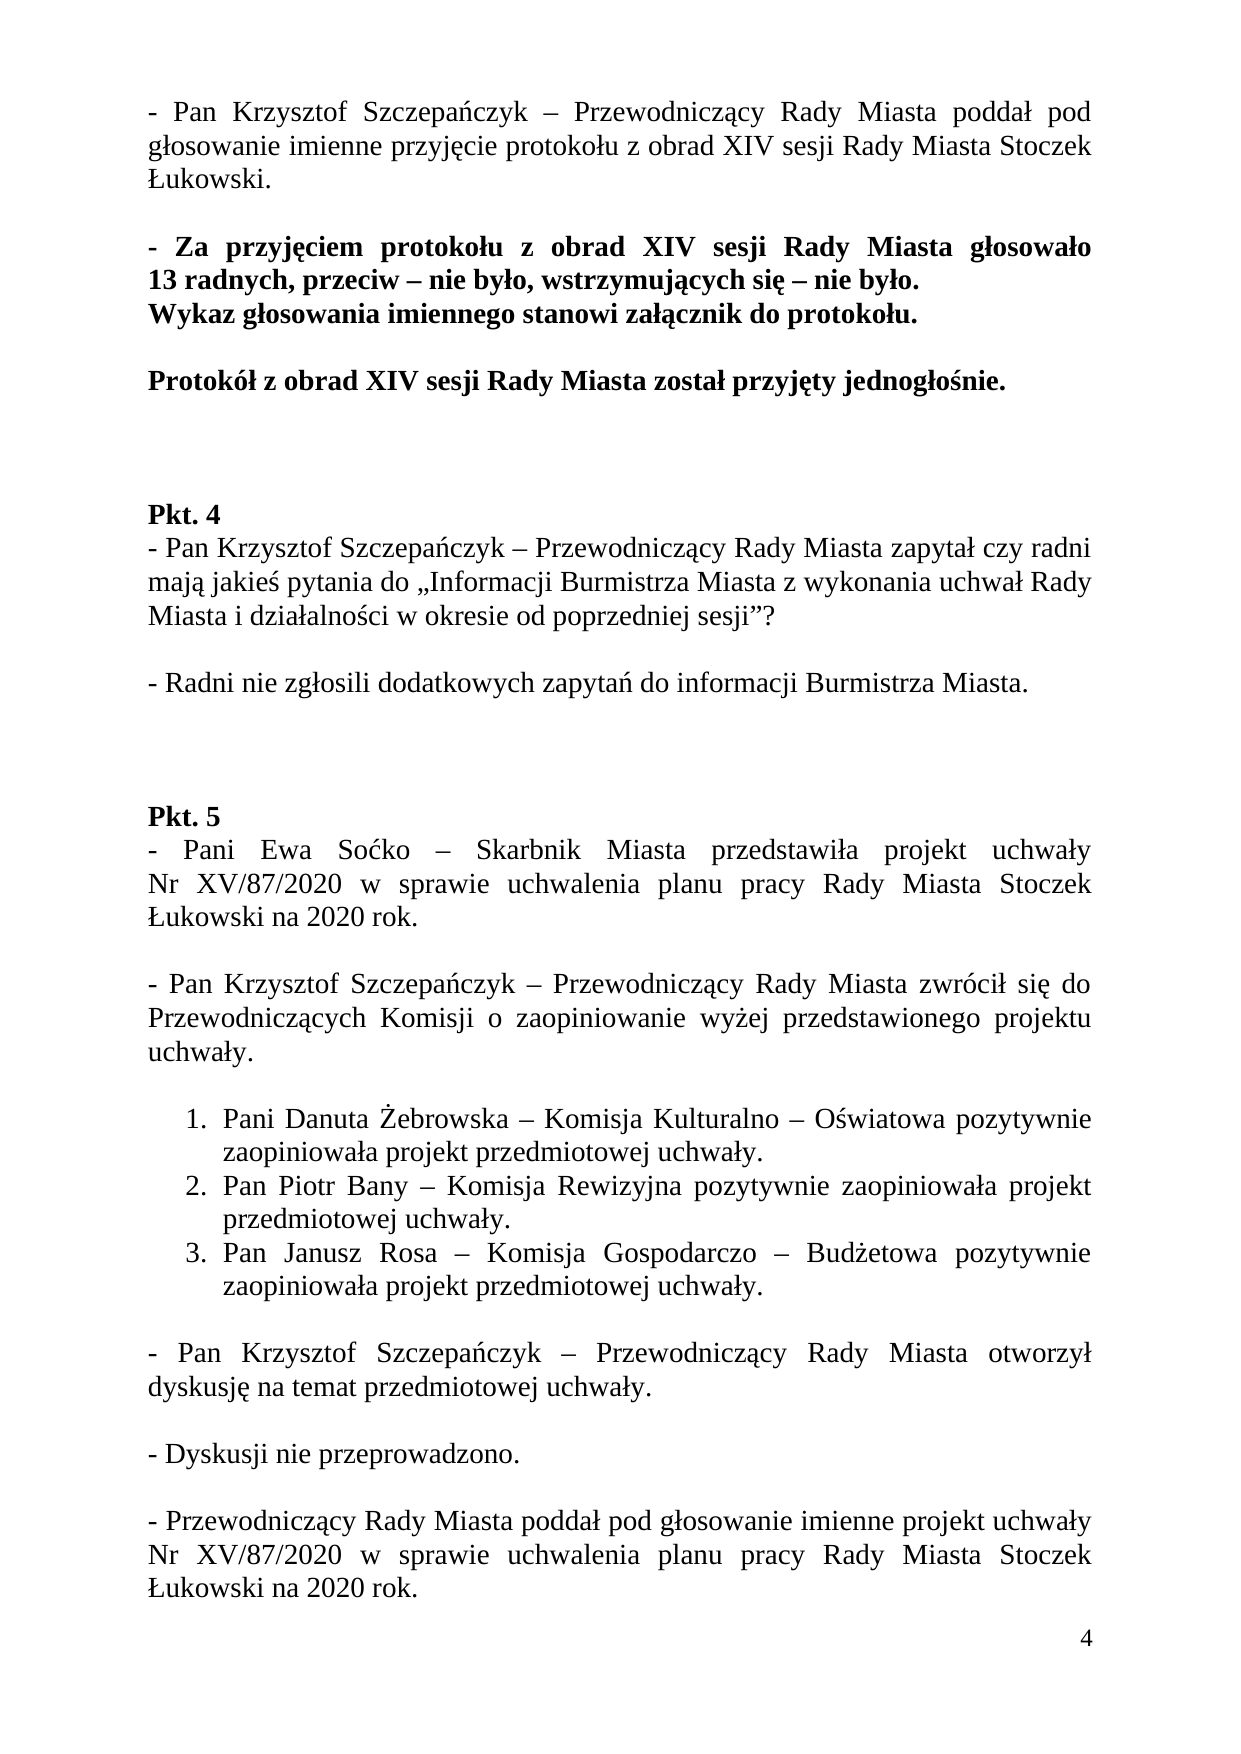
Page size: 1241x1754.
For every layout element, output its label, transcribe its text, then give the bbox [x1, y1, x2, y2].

text - Pan Krzysztof Szczepańczyk – Przewodniczący Rady Miasta poddał pod głosowanie imienne przyjęcie protokołu z obrad XIV sesji Rady Miasta Stoczek Łukowski. [148, 94, 1092, 195]
list Pan Janusz Rosa – Komisja Gospodarczo – Budżetowa pozytywnie zaopiniowała projekt przedmiotowej uchwały. [185, 1235, 1092, 1302]
text - Pan Krzysztof Szczepańczyk – Przewodniczący Rady Miasta zwrócił się do Przewodniczących Komisji o zaopiniowanie wyżej przedstawionego projektu uchwały. [148, 967, 1092, 1067]
text Pkt. 5 [148, 799, 1092, 832]
text Protokół z obrad XIV sesji Rady Miasta został przyjęty jednogłośnie. [148, 363, 1092, 396]
text Wykaz głosowania imiennego stanowi załącznik do protokołu. [148, 296, 1092, 329]
text - Pan Krzysztof Szczepańczyk – Przewodniczący Rady Miasta otworzył dyskusję na temat przedmiotowej uchwały. [148, 1336, 1092, 1403]
list Pan Piotr Bany – Komisja Rewizyjna pozytywnie zaopiniowała projekt przedmiotowej uchwały. [185, 1168, 1092, 1235]
text - Za przyjęciem protokołu z obrad XIV sesji Rady Miasta głosowało 13 radnych, przeciw – nie było, wstrzymujących się – nie było. [148, 229, 1092, 296]
list Pani Danuta Żebrowska – Komisja Kulturalno – Oświatowa pozytywnie zaopiniowała projekt przedmiotowej uchwały. [185, 1101, 1092, 1168]
text - Przewodniczący Rady Miasta poddał pod głosowanie imienne projekt uchwały Nr XV/87/2020 w sprawie uchwalenia planu pracy Rady Miasta Stoczek Łukowski na 2020 rok. [148, 1503, 1092, 1604]
text - Radni nie zgłosili dodatkowych zapytań do informacji Burmistrza Miasta. [148, 665, 1092, 698]
text - Dyskusji nie przeprowadzono. [148, 1436, 1092, 1470]
text - Pan Krzysztof Szczepańczyk – Przewodniczący Rady Miasta zapytał czy radni mają jakieś pytania do „Informacji Burmistrza Miasta z wykonania uchwał Rady Miasta i działalności w okresie od poprzedniej sesji”? [148, 531, 1092, 631]
text - Pani Ewa Soćko – Skarbnik Miasta przedstawiła projekt uchwały Nr XV/87/2020 w sprawie uchwalenia planu pracy Rady Miasta Stoczek Łukowski na 2020 rok. [148, 832, 1092, 933]
text Pkt. 4 [148, 497, 1092, 531]
